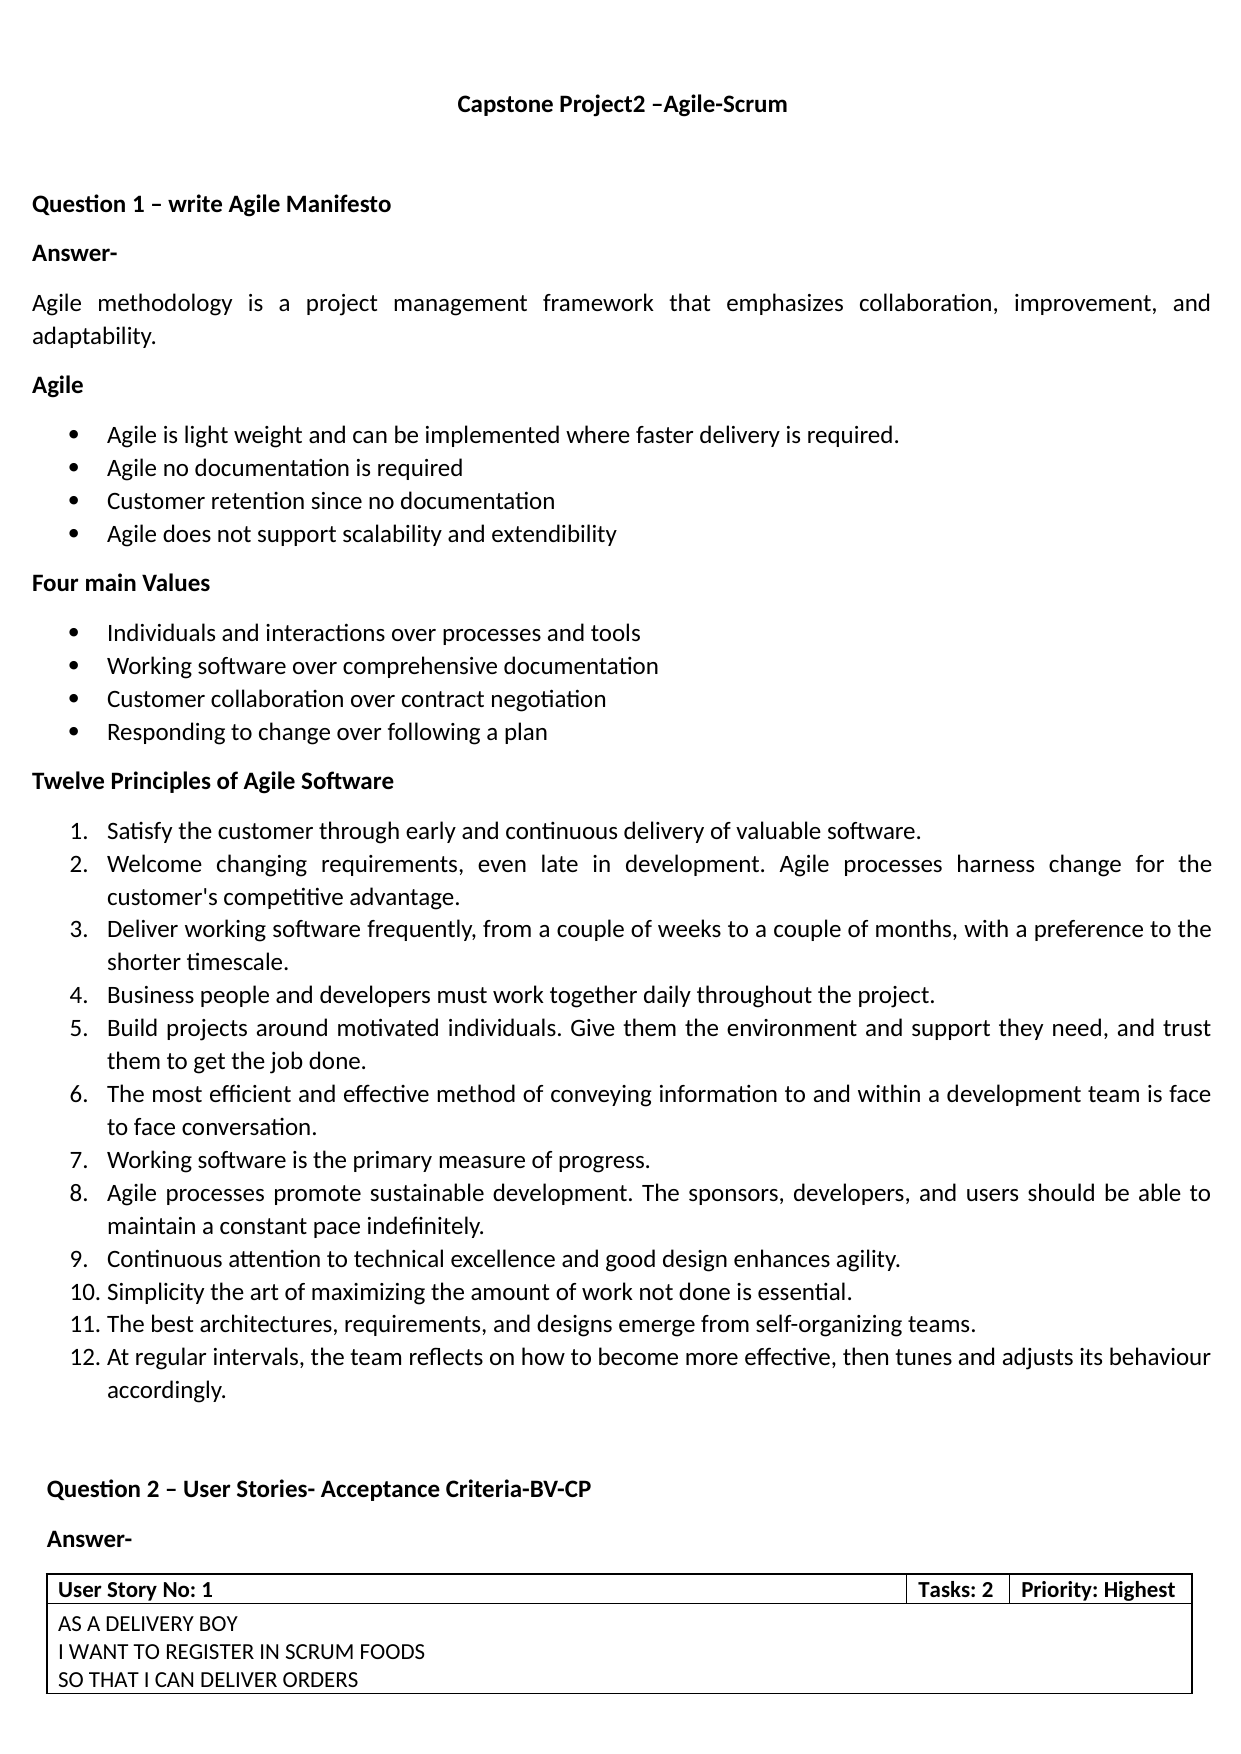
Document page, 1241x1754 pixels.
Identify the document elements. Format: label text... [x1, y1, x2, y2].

table_cell AS A DELIVERY BOY I WANT TO REGISTER IN SCRUM FOODS SO THAT I CAN DELIVER ORDERS [48, 1604, 1191, 1693]
list Working software over comprehensive documentation [69, 650, 1213, 680]
list Agile processes promote sustainable development. The sponsors, developers, and users should be able to maintain a constant pace indefinitely. [69, 1177, 1213, 1240]
text Agile methodology is a project management framework that emphasizes collaboration, improvement, and adaptability. [32, 287, 1213, 350]
list At regular intervals, the team reflects on how to become more effective, then tunes and adjusts its behaviour accordingly. [69, 1342, 1213, 1405]
list Customer retention since no documentation [69, 485, 1213, 515]
list The best architectures, requirements, and designs emerge from self-organizing teams. [69, 1309, 1213, 1339]
text Four main Values [32, 567, 1213, 598]
list Customer collaboration over contract negotiation [69, 683, 1213, 713]
text Agile [32, 369, 1213, 400]
table_header Tasks: 2 [907, 1575, 1009, 1603]
list Agile is light weight and can be implemented where faster delivery is required. [69, 419, 1213, 449]
list Deliver working software frequently, from a couple of weeks to a couple of months, with a preference to the shorter timescale. [69, 914, 1213, 977]
text Capstone Project2 –Agile-Scrum [32, 89, 1213, 119]
list Responding to change over following a plan [69, 716, 1213, 746]
list Continuous attention to technical excellence and good design enhances agility. [69, 1243, 1213, 1273]
text Answer- [47, 1523, 1213, 1554]
list Individuals and interactions over processes and tools [69, 617, 1213, 647]
list Simplicity the art of maximizing the amount of work not done is essential. [69, 1276, 1213, 1306]
text Question 2 – User Stories- Acceptance Criteria-BV-CP [47, 1474, 1213, 1504]
list Satisfy the customer through early and continuous delivery of valuable software. [69, 815, 1213, 845]
text Question 1 – write Agile Manifesto [32, 188, 1213, 218]
list Agile does not support scalability and extendibility [69, 518, 1213, 548]
list Agile no documentation is required [69, 452, 1213, 482]
list Business people and developers must work together daily throughout the project. [69, 979, 1213, 1010]
list Build projects around motivated individuals. Give them the environment and support they need, and trust them to get the job done. [69, 1012, 1213, 1076]
list The most efficient and effective method of conveying information to and within a development team is face to face conversation. [69, 1078, 1213, 1142]
list Working software is the primary measure of progress. [69, 1144, 1213, 1174]
text Answer- [32, 237, 1213, 268]
text Twelve Principles of Agile Software [32, 765, 1213, 796]
table_header User Story No: 1 [48, 1575, 906, 1603]
list Welcome changing requirements, even late in development. Agile processes harness change for the customer's competitive advantage. [69, 848, 1213, 911]
table_header Priority: Highest [1010, 1575, 1191, 1603]
